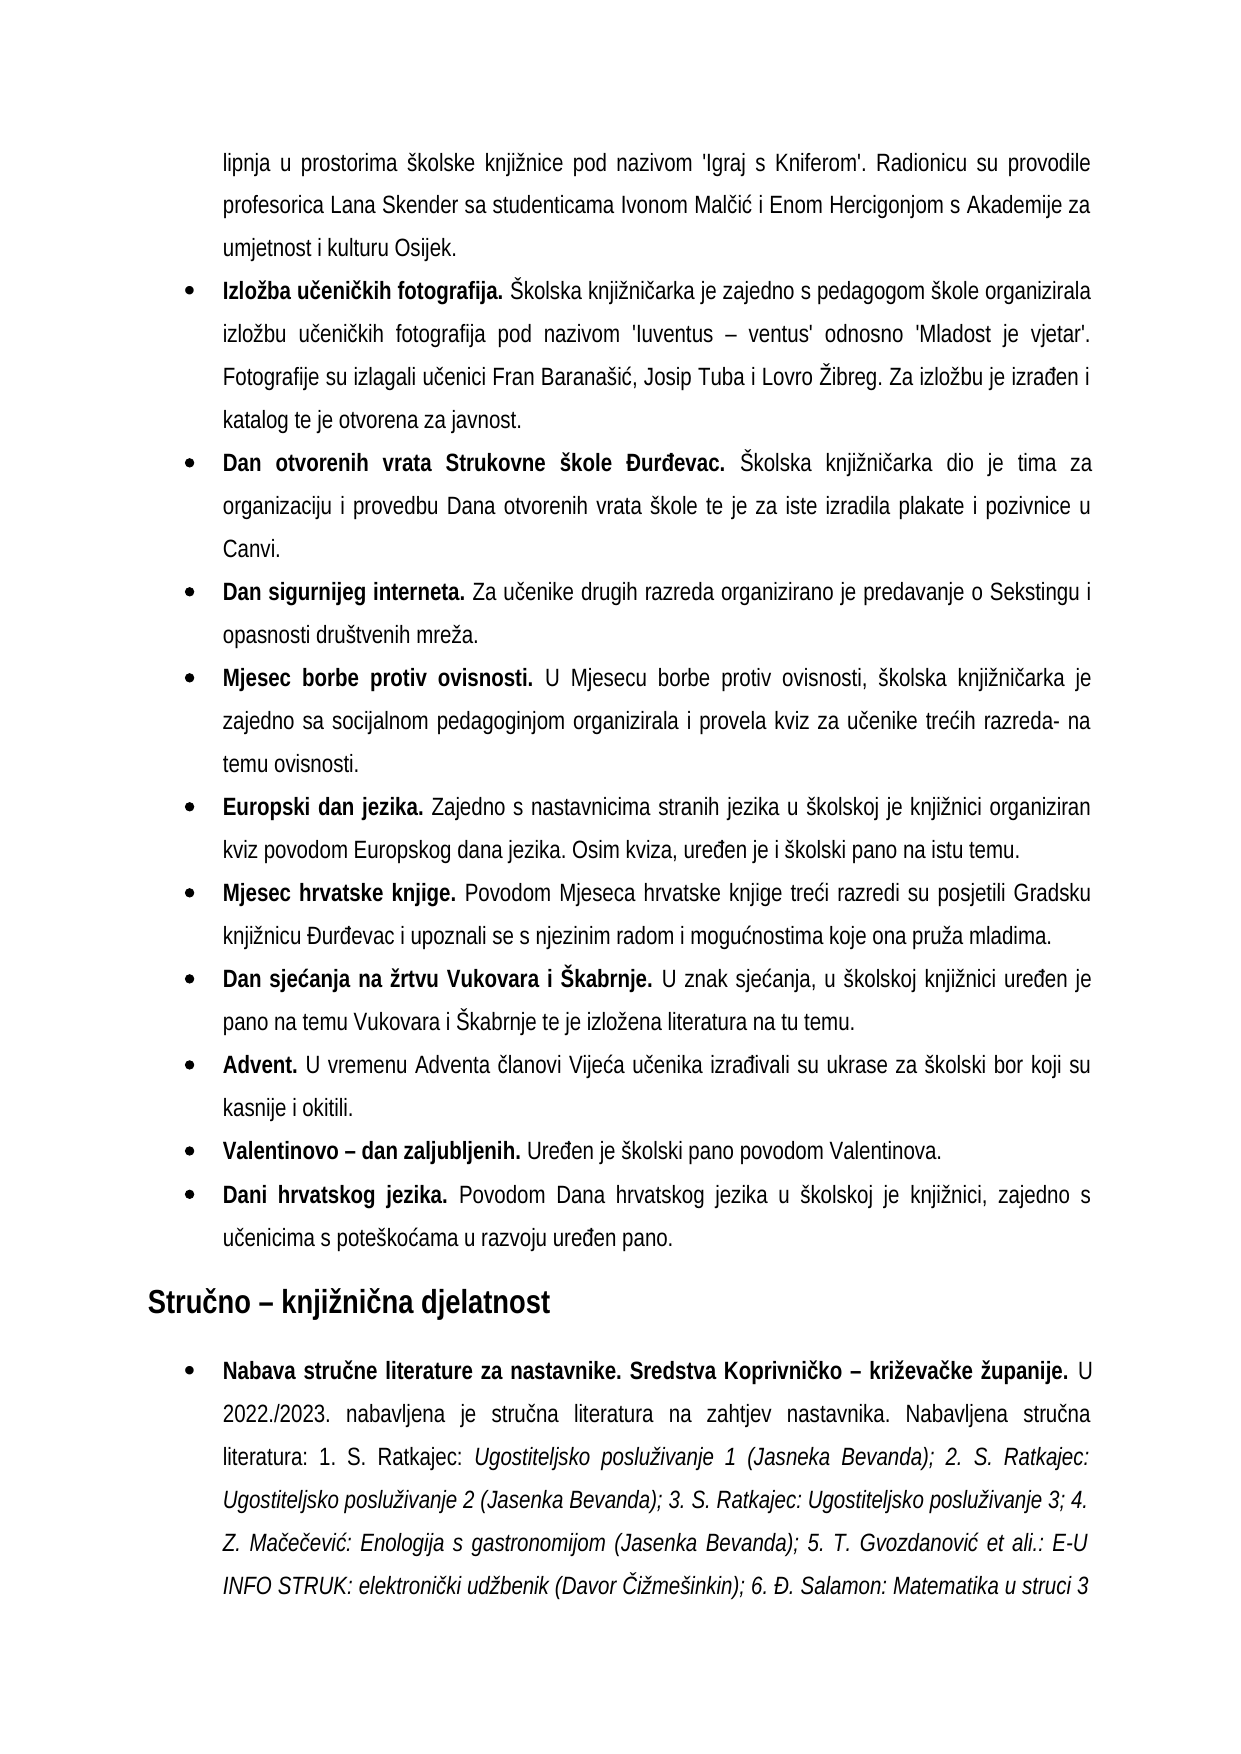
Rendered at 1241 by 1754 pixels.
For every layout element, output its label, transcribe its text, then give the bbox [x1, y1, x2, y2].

list Dan sigurnijeg interneta. Za učenike drugih razreda organizirano je predavanje o Sekstingu i opasnosti društvenih mreža. [185, 577, 1093, 649]
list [185, 148, 1093, 262]
text Stručno – knjižnična djelatnost [148, 1282, 1093, 1321]
list Dan sjećanja na žrtvu Vukovara i Škabrnje. U znak sjećanja, u školskoj knjižnici uređen je pano na temu Vukovara i Škabrnje te je izložena literatura na tu temu. [185, 964, 1093, 1036]
list Europski dan jezika. Zajedno s nastavnicima stranih jezika u školskoj je knjižnici organiziran kviz povodom Europskog dana jezika. Osim kviza, uređen je i školski pano na istu temu. [185, 792, 1093, 864]
list Advent. U vremenu Adventa članovi Vijeća učenika izrađivali su ukrase za školski bor koji su kasnije i okitili. [185, 1050, 1093, 1122]
list Valentinovo – dan zaljubljenih. Uređen je školski pano povodom Valentinova. [185, 1136, 1093, 1165]
list Dan otvorenih vrata Strukovne škole Đurđevac. Školska knjižničarka dio je tima za organizaciju i provedbu Dana otvorenih vrata škole te je za iste izradila plakate i pozivnice u Canvi. [185, 448, 1093, 563]
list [185, 1356, 1093, 1600]
list Dani hrvatskog jezika. Povodom Dana hrvatskog jezika u školskoj je knjižnici, zajedno s učenicima s poteškoćama u razvoju uređen pano. [185, 1179, 1093, 1251]
list Mjesec borbe protiv ovisnosti. U Mjesecu borbe protiv ovisnosti, školska knjižničarka je zajedno sa socijalnom pedagoginjom organizirala i provela kviz za učenike trećih razreda- na temu ovisnosti. [185, 663, 1093, 778]
list Izložba učeničkih fotografija. Školska knjižničarka je zajedno s pedagogom škole organizirala izložbu učeničkih fotografija pod nazivom 'Iuventus – ventus' odnosno 'Mladost je vjetar'. Fotografije su izlagali učenici Fran Baranašić, Josip Tuba i Lovro Žibreg. Za izložbu je izrađen i katalog te je otvorena za javnost. [185, 276, 1093, 434]
list Mjesec hrvatske knjige. Povodom Mjeseca hrvatske knjige treći razredi su posjetili Gradsku knjižnicu Đurđevac i upoznali se s njezinim radom i mogućnostima koje ona pruža mladima. [185, 878, 1093, 950]
